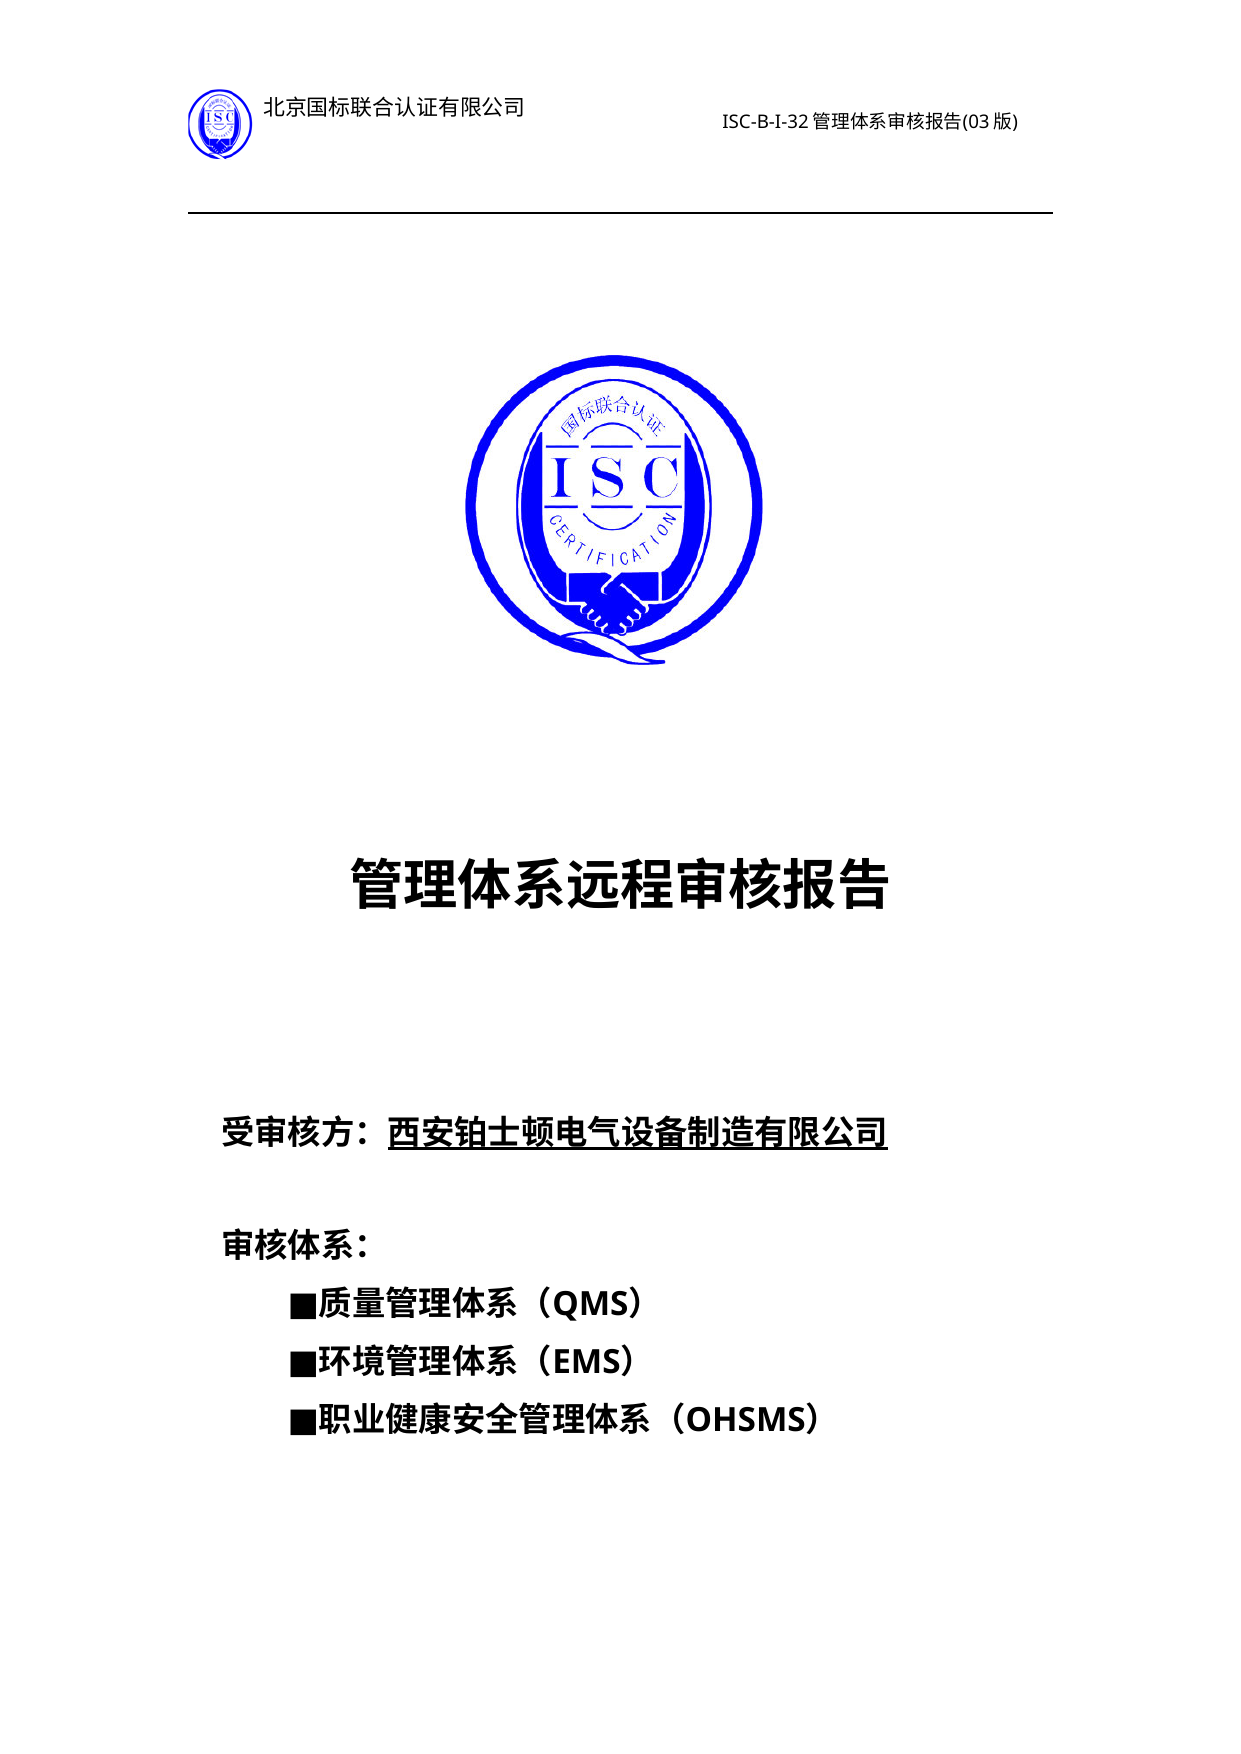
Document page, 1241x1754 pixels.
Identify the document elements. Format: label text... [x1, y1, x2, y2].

picture [187, 89, 253, 158]
text 审核体系： [187, 1219, 1053, 1267]
text 管理体系远程审核报告 [187, 841, 1053, 920]
text ■环境管理体系（EMS） [187, 1335, 1053, 1383]
picture [465, 355, 775, 665]
text ■质量管理体系（QMS） [187, 1277, 1053, 1325]
text 受审核方：西安铂士顿电气设备制造有限公司 [187, 1106, 1053, 1154]
text ■职业健康安全管理体系（OHSMS） [187, 1393, 1053, 1442]
